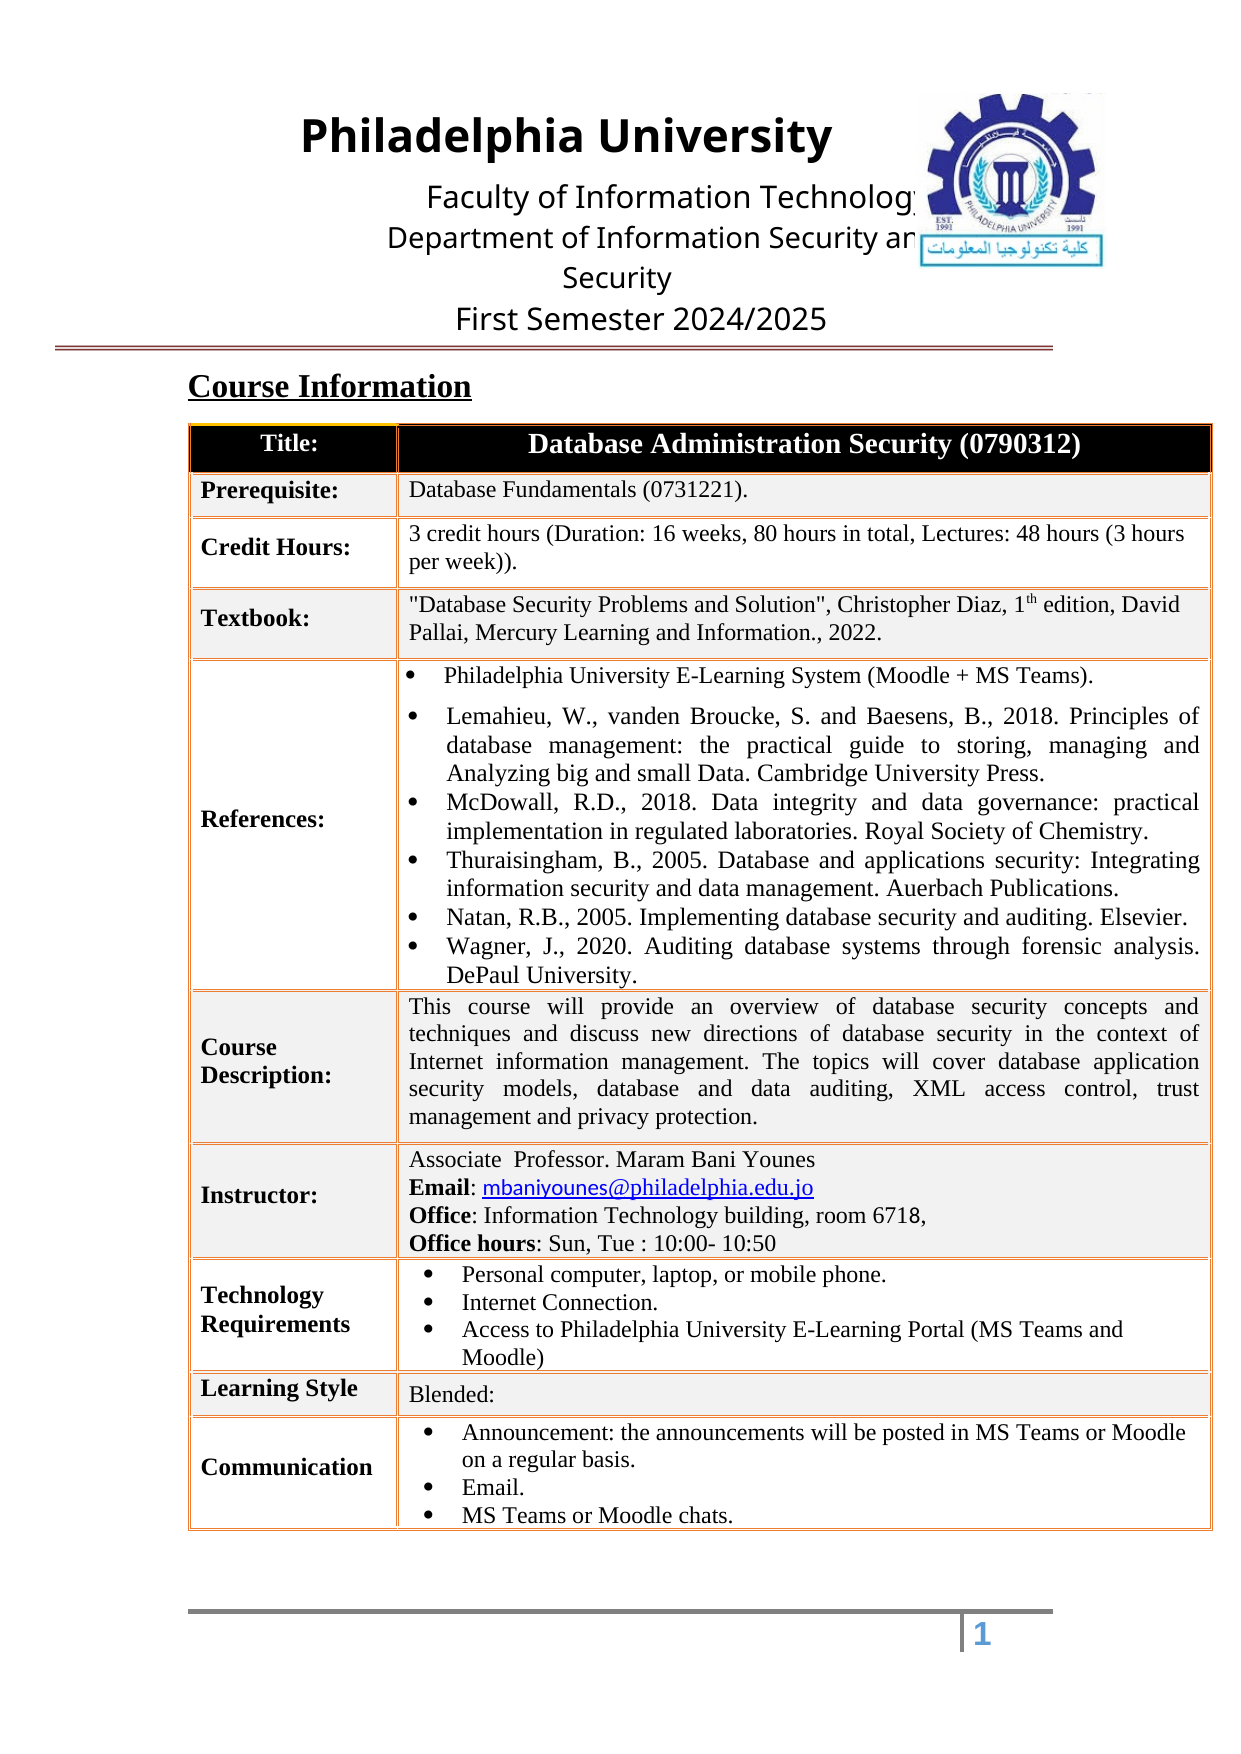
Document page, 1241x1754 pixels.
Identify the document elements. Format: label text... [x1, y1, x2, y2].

table_cell Course Description: [191, 989, 396, 1142]
table_header Title: [191, 426, 396, 472]
table_header Database Administration Security (0790312) [397, 426, 1210, 472]
text Course Information [187, 366, 1053, 404]
text Philadelphia University [187, 103, 915, 166]
picture [915, 93, 1108, 269]
text Department of Information Security and Cyber Security [181, 218, 1053, 297]
table_cell Prerequisite: [191, 472, 396, 516]
text Faculty of Information Technology [181, 175, 915, 218]
table_cell References: [189, 658, 397, 988]
table_cell "Database Security Problems and Solution", Christopher Diaz, 1th edition, David Pallai, Mercury Learning and Information., 2022. [397, 587, 1212, 658]
table_cell Announcement: the announcements will be posted in MS Teams or Moodle on a regular basis. Email. MS Teams or Moodle chats. [397, 1415, 1210, 1528]
table_cell Philadelphia University E-Learning System (Moodle + MS Teams). Lemahieu, W., vanden Broucke, S. and Baesens, B., 2018. Principles of database management: the practical guide to storing, managing and Analyzing big and small Data. Cambridge University Press. McDowall, R.D., 2018. Data integrity and data governance: practical implementation in regulated laboratories. Royal Society of Chemistry. Thuraisingham, B., 2005. Database and applications security: Integrating information security and data management. Auerbach Publications. Natan, R.B., 2005. Implementing database security and auditing. Elsevier. Wagner, J., 2020. Auditing database systems through forensic analysis. DePaul University. [397, 658, 1212, 988]
table_cell Instructor: [189, 1142, 397, 1257]
table_cell Technology Requirements [191, 1257, 396, 1370]
table_cell Learning Style [189, 1370, 397, 1415]
table_cell This course will provide an overview of database security concepts and techniques and discuss new directions of database security in the context of Internet information management. The topics will cover database application security models, database and data auditing, XML access control, trust management and privacy protection. [399, 989, 1210, 1142]
table_cell Credit Hours: [189, 516, 397, 587]
table_cell Database Fundamentals (0731221). [399, 472, 1210, 516]
text First Semester 2024/2025 [181, 297, 1053, 339]
table_cell Textbook: [189, 587, 397, 658]
table_cell Communication [191, 1415, 397, 1528]
table_cell Personal computer, laptop, or mobile phone. Internet Connection. Access to Philadelphia University E-Learning Portal (MS Teams and Moodle) [399, 1257, 1210, 1370]
table_cell Associate Professor. Maram Bani Younes Email: mbaniyounes@philadelphia.edu.jo Office: Information Technology building, room 6718, Office hours: Sun, Tue : 10:00- 10:50 [397, 1142, 1212, 1257]
table_cell 3 credit hours (Duration: 16 weeks, 80 hours in total, Lectures: 48 hours (3 hours per week)). [397, 516, 1212, 587]
table_cell Blended: [397, 1370, 1212, 1415]
picture [55, 339, 1053, 356]
